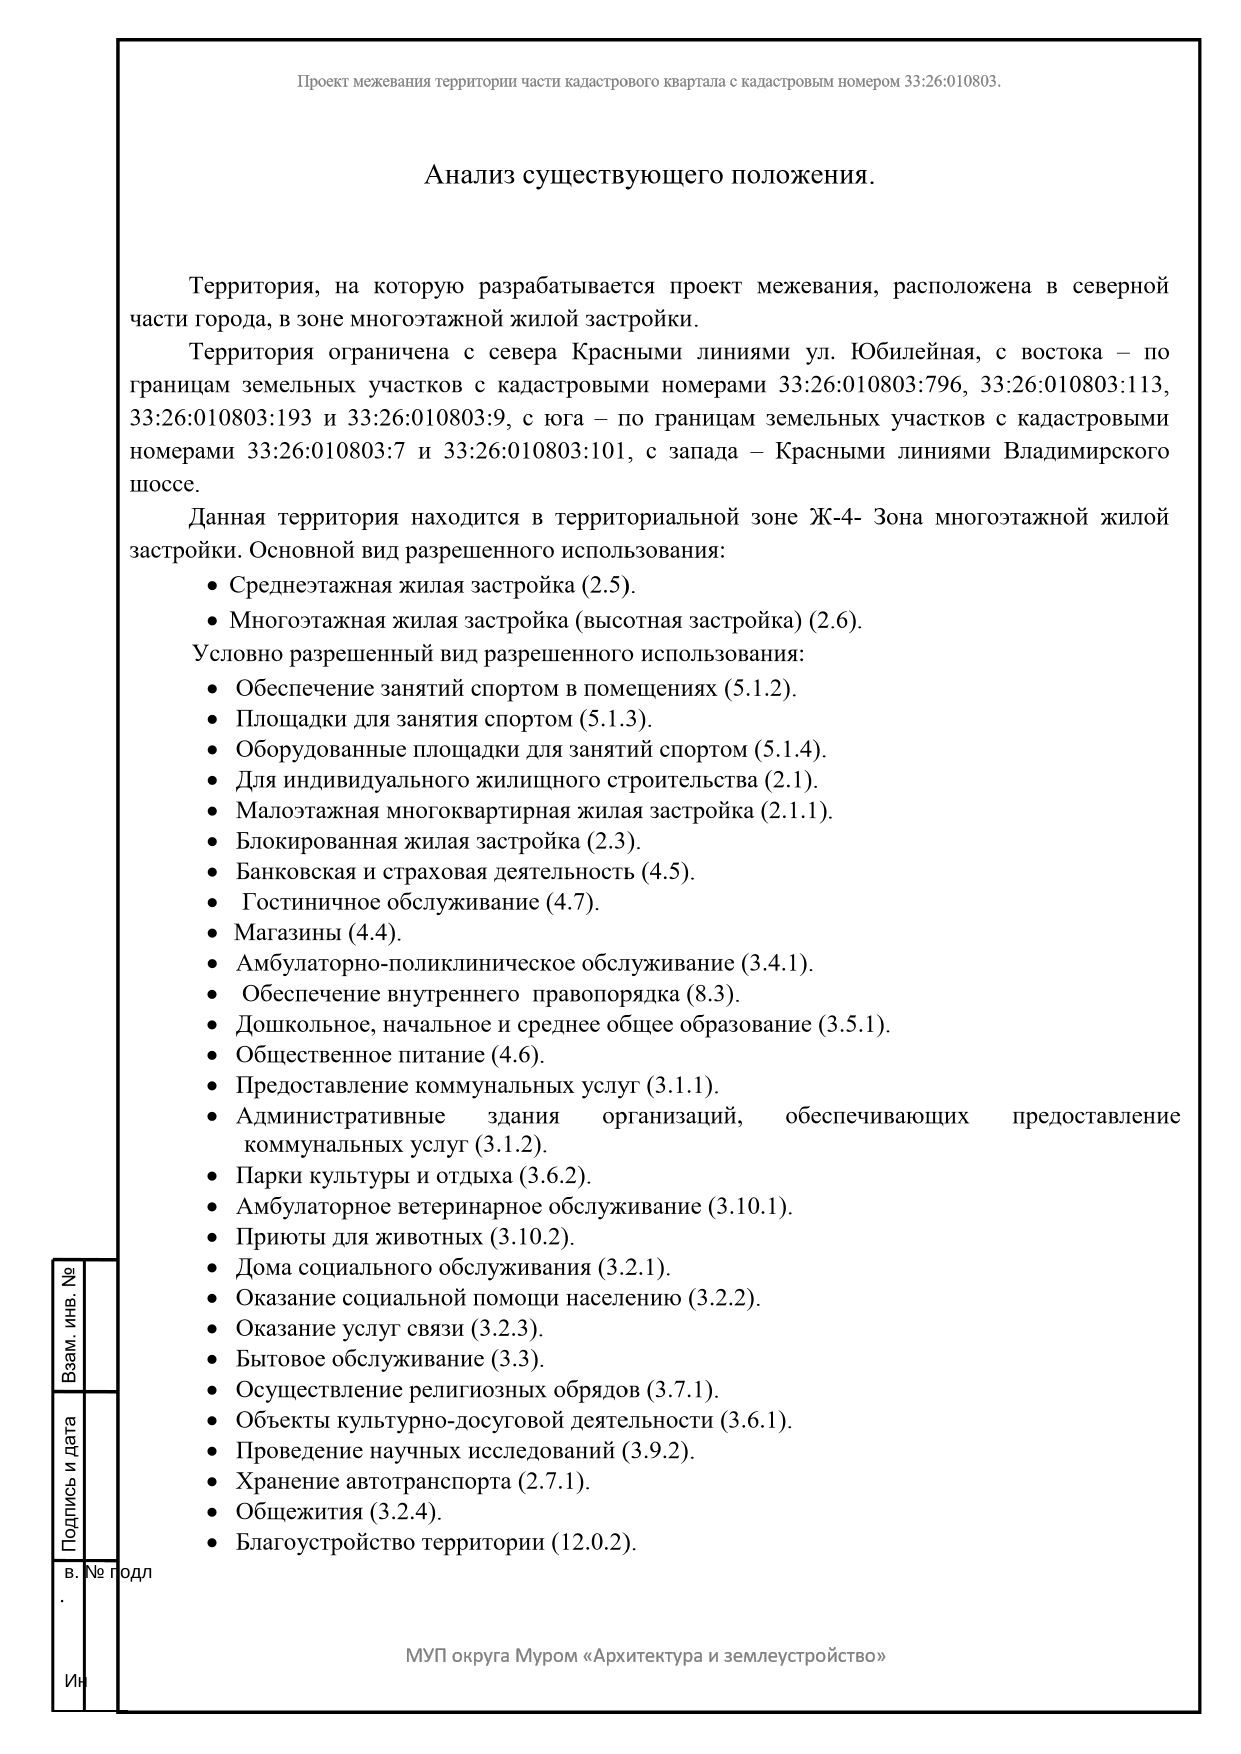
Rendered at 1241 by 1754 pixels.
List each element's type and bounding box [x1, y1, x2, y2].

picture [50, 38, 1202, 1714]
